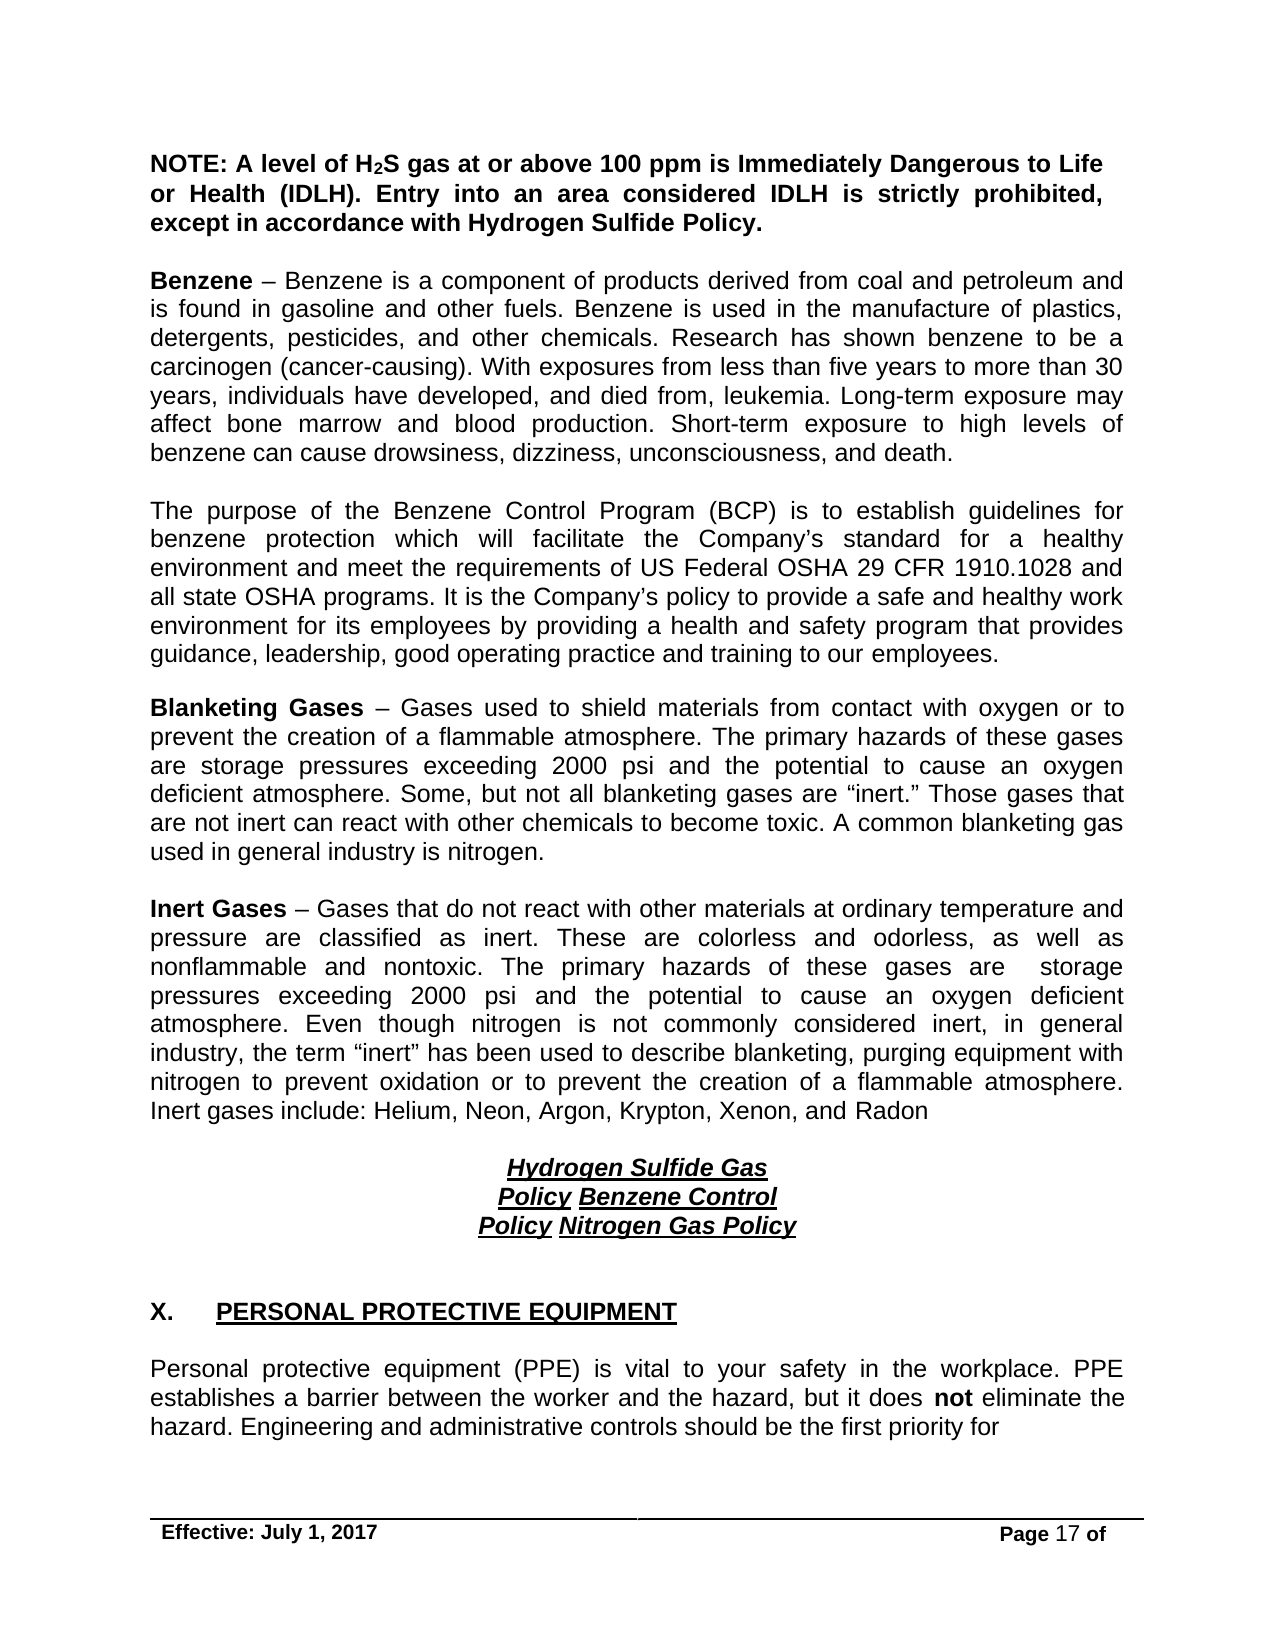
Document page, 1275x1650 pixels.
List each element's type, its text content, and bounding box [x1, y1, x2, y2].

text Benzene – Benzene is a component of products derived from coal and petroleum and is found in gasoline and other fuels. Benzene is used in the manufacture of plastics, detergents, pesticides, and other chemicals. Research has shown benzene to be a carcinogen (cancer-causing). With exposures from less than five years to more than 30 years, individuals have developed, and died from, leukemia. Long-term exposure may affect bone marrow and blood production. Short-term exposure to high levels of benzene can cause drowsiness, dizziness, unconsciousness, and death. [150, 266, 1125, 467]
text Inert Gases – Gases that do not react with other materials at ordinary temperature and pressure are classified as inert. These are colorless and odorless, as well as nonflammable and nontoxic. The primary hazards of these gases are storage pressures exceeding 2000 psi and the potential to cause an oxygen deficient atmosphere. Even though nitrogen is not commonly considered inert, in general industry, the term “inert” has been used to describe blanketing, purging equipment with nitrogen to prevent oxidation or to prevent the creation of a flammable atmosphere. Inert gases include: Helium, Neon, Argon, Krypton, Xenon, and Radon [150, 894, 1125, 1124]
text Personal protective equipment (PPE) is vital to your safety in the workplace. PPE establishes a barrier between the worker and the hazard, but it does not eliminate the hazard. Engineering and administrative controls should be the first priority for [150, 1354, 1125, 1441]
subtitle Hydrogen Sulfide Gas Policy Benzene Control Policy Nitrogen Gas Policy [466, 1153, 808, 1239]
text The purpose of the Benzene Control Program (BCP) is to establish guidelines for benzene protection which will facilitate the Company’s standard for a healthy environment and meet the requirements of US Federal OSHA 29 CFR 1910.1028 and all state OSHA programs. It is the Company’s policy to provide a safe and healthy work environment for its employees by providing a health and safety program that provides guidance, leadership, good operating practice and training to our employees. [150, 496, 1125, 668]
list PERSONAL PROTECTIVE EQUIPMENT [150, 1297, 1142, 1326]
text Blanketing Gases – Gases used to shield materials from contact with oxygen or to prevent the creation of a flammable atmosphere. The primary hazards of these gases are storage pressures exceeding 2000 psi and the potential to cause an oxygen deficient atmosphere. Some, but not all blanketing gases are “inert.” Those gases that are not inert can react with other chemicals to become toxic. A common blanketing gas used in general industry is nitrogen. [150, 693, 1126, 866]
subtitle NOTE: A level of H2S gas at or above 100 ppm is Immediately Dangerous to Life or Health (IDLH). Entry into an area considered IDLH is strictly prohibited, except in accordance with Hydrogen Sulfide Policy. [150, 149, 1104, 237]
